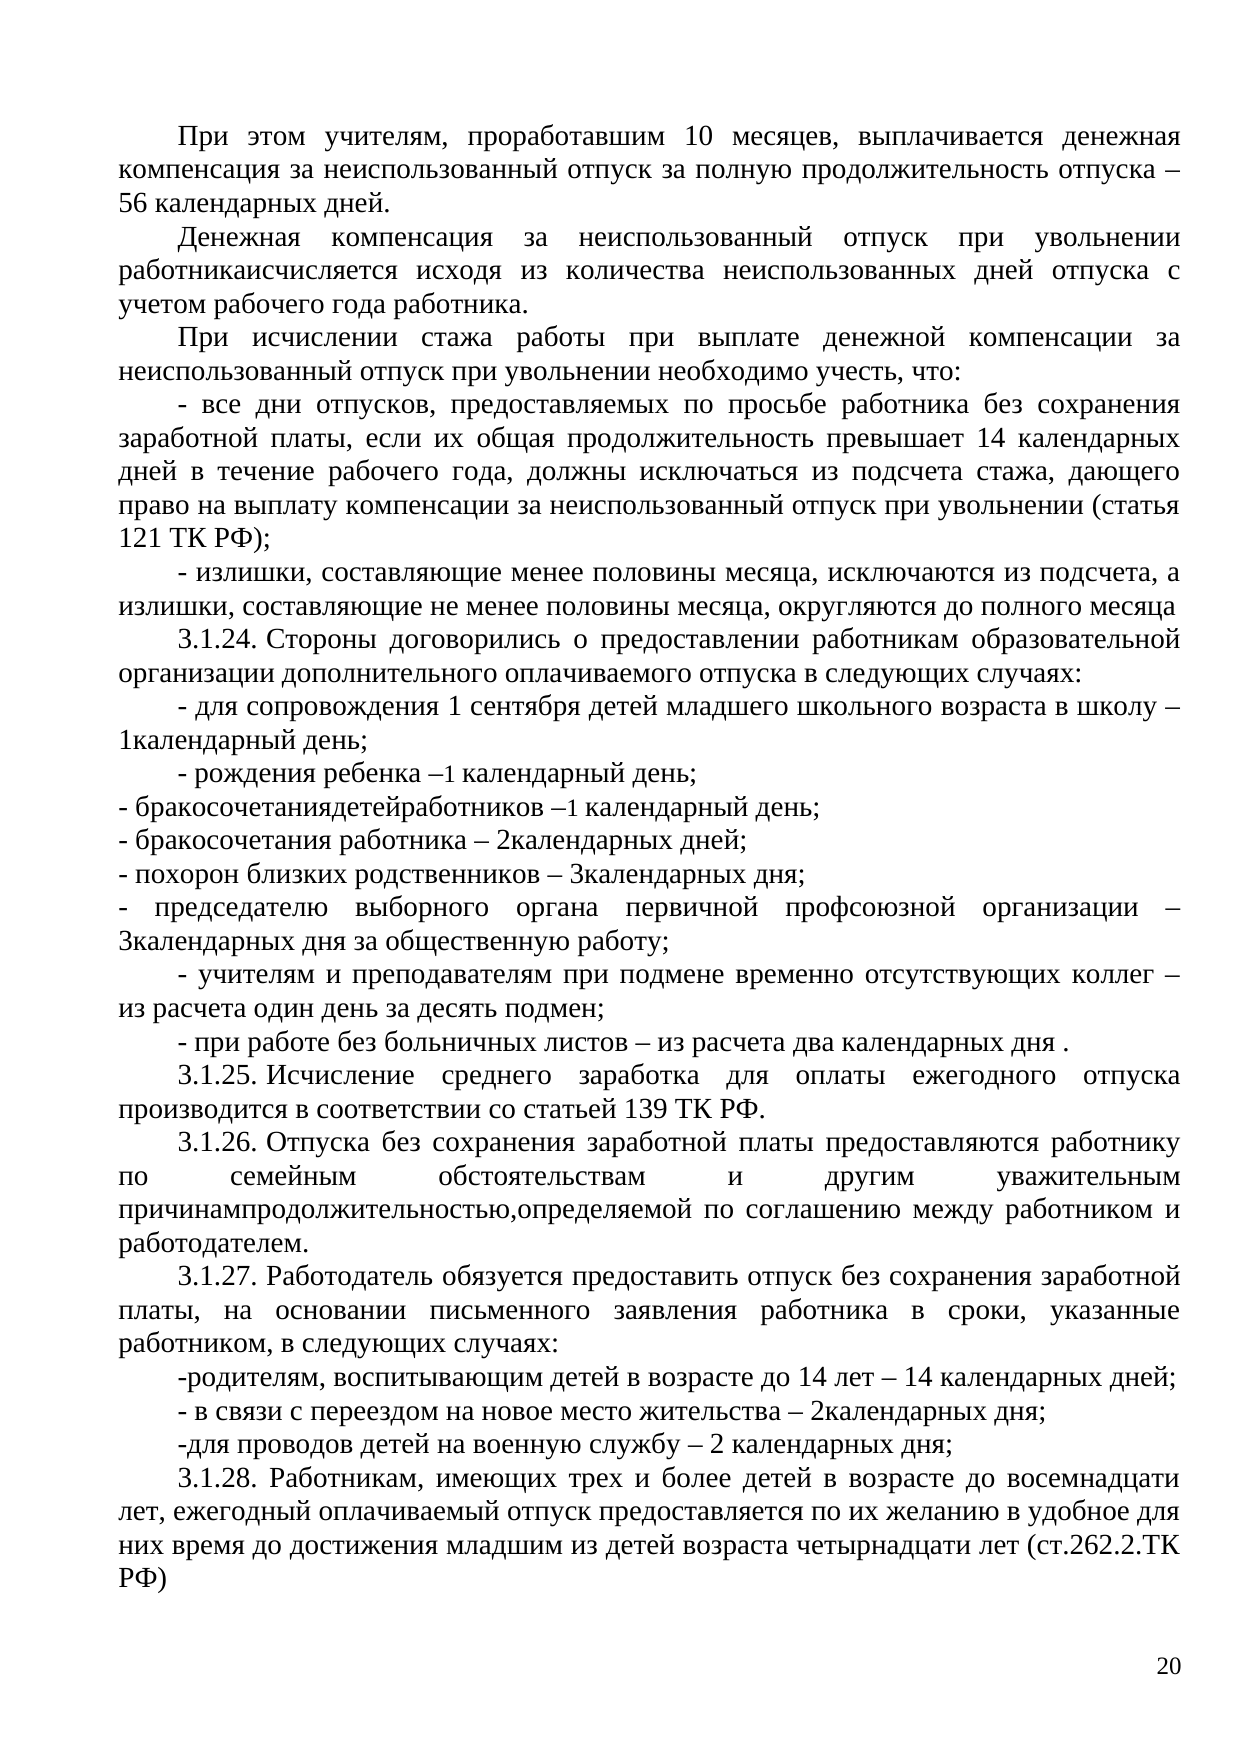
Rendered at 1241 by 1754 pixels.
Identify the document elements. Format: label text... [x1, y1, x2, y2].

text При этом учителям, проработавшим 10 месяцев, выплачивается денежная компенсация за неиспользованный отпуск за полную продолжительность отпуска – 56 календарных дней. [118, 118, 1181, 219]
text 3.1.28. Работникам, имеющих трех и более детей в возрасте до восемнадцати лет, ежегодный оплачиваемый отпуск предоставляется по их желанию в удобное для них время до достижения младшим из детей возраста четырнадцати лет (ст.262.2.ТК РФ) [118, 1460, 1181, 1594]
text 3.1.26. Отпуска без сохранения заработной платы предоставляются работнику по семейным обстоятельствам и другим уважительным причинампродолжительностью,определяемой по соглашению между работником и работодателем. [118, 1124, 1181, 1258]
text - в связи с переездом на новое место жительства – 2календарных дня; [118, 1393, 1181, 1426]
text - председателю выборного органа первичной профсоюзной организации – 3календарных дня за общественную работу; [118, 889, 1181, 957]
list - учителям и преподавателям при подмене временно отсутствующих коллег – из расчета один день за десять подмен; [118, 957, 1181, 1024]
text - все дни отпусков, предоставляемых по просьбе работника без сохранения заработной платы, если их общая продолжительность превышает 14 календарных дней в течение рабочего года, должны исключаться из подсчета стажа, дающего право на выплату компенсации за неиспользованный отпуск при увольнении (статья 121 ТК РФ); [118, 386, 1181, 554]
text -родителям, воспитывающим детей в возрасте до 14 лет – 14 календарных дней; [118, 1359, 1181, 1393]
text При исчислении стажа работы при выплате денежной компенсации за неиспользованный отпуск при увольнении необходимо учесть, что: [118, 319, 1181, 386]
text - похорон близких родственников – 3календарных дня; [118, 856, 1181, 889]
text - излишки, составляющие менее половины месяца, исключаются из подсчета, а излишки, составляющие не менее половины месяца, округляются до полного месяца [118, 554, 1181, 621]
text -для проводов детей на военную службу – 2 календарных дня; [118, 1426, 1181, 1460]
text - при работе без больничных листов – из расчета два календарных дня . [118, 1024, 1181, 1057]
text 3.1.24. Стороны договорились о предоставлении работникам образовательной организации дополнительного оплачиваемого отпуска в следующих случаях: [118, 621, 1181, 688]
text - бракосочетаниядетейработников –1 календарный день; [118, 789, 1181, 822]
text 3.1.25. Исчисление среднего заработка для оплаты ежегодного отпуска производится в соответствии со статьей 139 ТК РФ. [118, 1057, 1181, 1124]
text - для сопровождения 1 сентября детей младшего школьного возраста в школу – 1календарный день; [118, 688, 1181, 755]
text - бракосочетания работника – 2календарных дней; [118, 822, 1181, 856]
text Денежная компенсация за неиспользованный отпуск при увольнении работникаисчисляется исходя из количества неиспользованных дней отпуска с учетом рабочего года работника. [118, 219, 1181, 319]
text 3.1.27. Работодатель обязуется предоставить отпуск без сохранения заработной платы, на основании письменного заявления работника в сроки, указанные работником, в следующих случаях: [118, 1258, 1181, 1359]
text - рождения ребенка –1 календарный день; [118, 755, 1181, 789]
